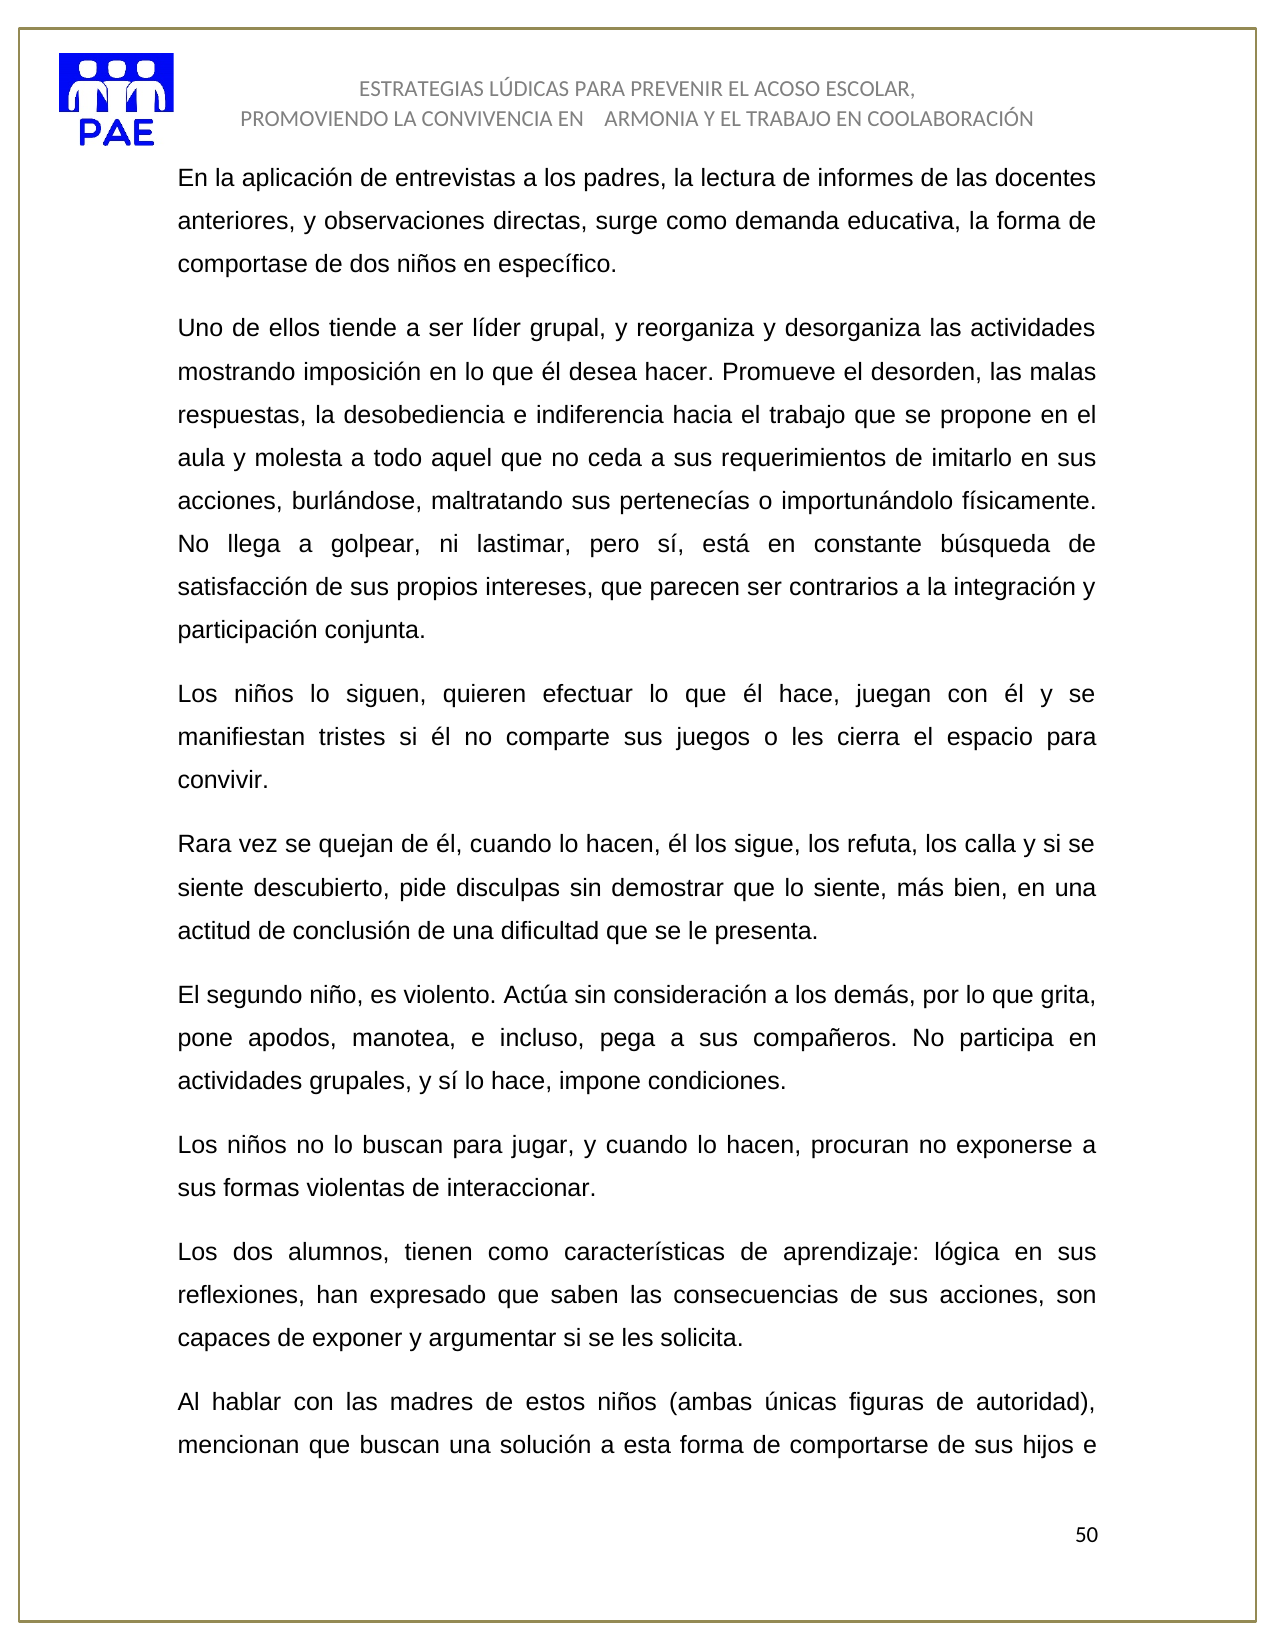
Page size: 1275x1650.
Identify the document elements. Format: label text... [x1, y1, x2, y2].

text Los niños no lo buscan para jugar, y cuando lo hacen, procuran no exponerse a sus formas violentas de interaccionar. [177, 1130, 1098, 1202]
text El segundo niño, es violento. Actúa sin consideración a los demás, por lo que grita, pone apodos, manotea, e incluso, pega a sus compañeros. No participa en actividades grupales, y sí lo hace, impone condiciones. [177, 980, 1098, 1095]
text Uno de ellos tiende a ser líder grupal, y reorganiza y desorganiza las actividades mostrando imposición en lo que él desea hacer. Promueve el desorden, las malas respuestas, la desobediencia e indiferencia hacia el trabajo que se propone en el aula y molesta a todo aquel que no ceda a sus requerimientos de imitarlo en sus acciones, burlándose, maltratando sus pertenecías o importunándolo físicamente. No llega a golpear, ni lastimar, pero sí, está en constante búsqueda de satisfacción de sus propios intereses, que parecen ser contrarios a la integración y participación conjunta. [177, 313, 1098, 644]
text En la aplicación de entrevistas a los padres, la lectura de informes de las docentes anteriores, y observaciones directas, surge como demanda educativa, la forma de comportase de dos niños en específico. [177, 163, 1098, 278]
text Los niños lo siguen, quieren efectuar lo que él hace, juegan con él y se manifiestan tristes si él no comparte sus juegos o les cierra el espacio para convivir. [177, 679, 1098, 794]
picture [57, 53, 174, 144]
text Los dos alumnos, tienen como características de aprendizaje: lógica en sus reflexiones, han expresado que saben las consecuencias de sus acciones, son capaces de exponer y argumentar si se les solicita. [177, 1237, 1098, 1352]
text Rara vez se quejan de él, cuando lo hacen, él los sigue, los refuta, los calla y si se siente descubierto, pide disculpas sin demostrar que lo siente, más bien, en una actitud de conclusión de una dificultad que se le presenta. [177, 829, 1098, 944]
